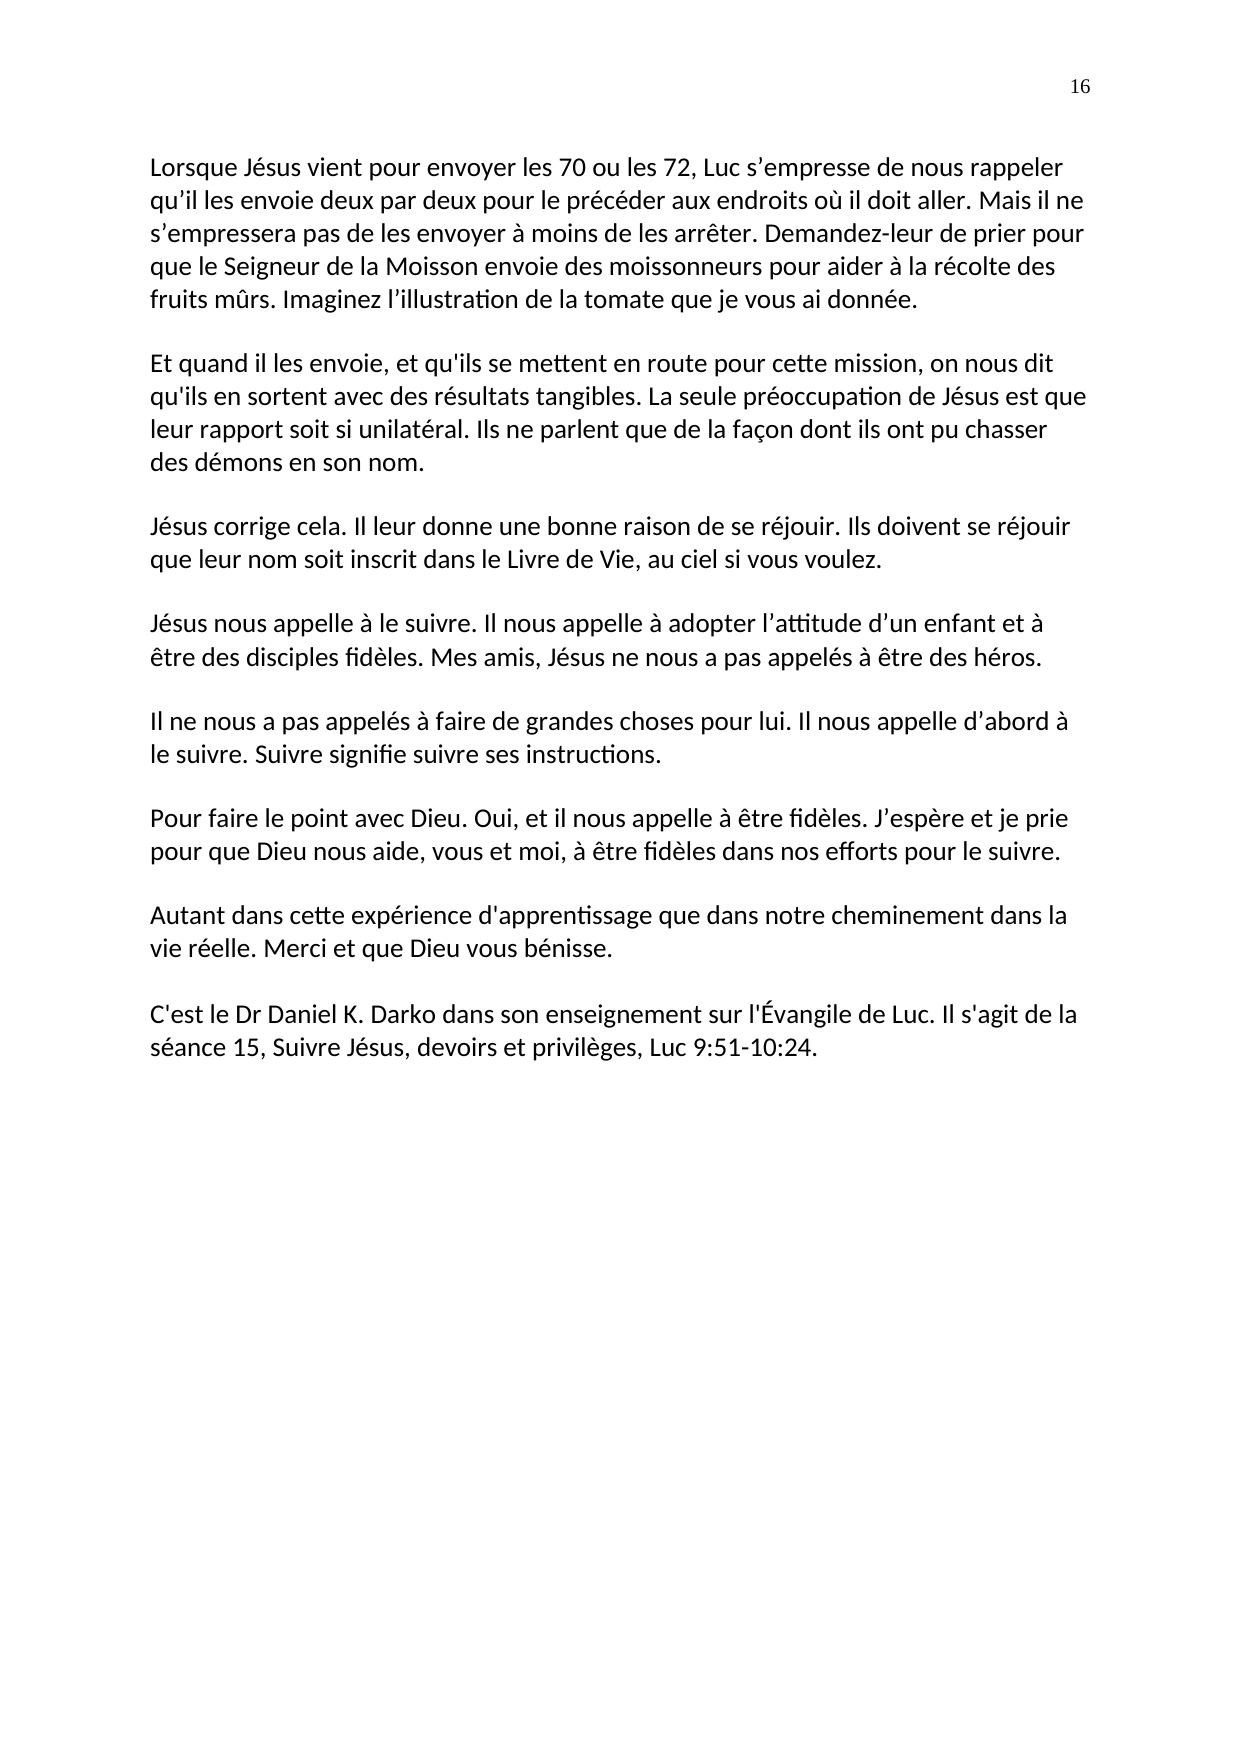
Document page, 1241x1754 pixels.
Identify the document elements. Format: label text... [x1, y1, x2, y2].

text Pour faire le point avec Dieu. Oui, et il nous appelle à être fidèles. J’espère et je prie pour que Dieu nous aide, vous et moi, à être fidèles dans nos efforts pour le suivre. [150, 801, 1090, 867]
text Lorsque Jésus vient pour envoyer les 70 ou les 72, Luc s’empresse de nous rappeler qu’il les envoie deux par deux pour le précéder aux endroits où il doit aller. Mais il ne s’empressera pas de les envoyer à moins de les arrêter. Demandez-leur de prier pour que le Seigneur de la Moisson envoie des moissonneurs pour aider à la récolte des fruits mûrs. Imaginez l’illustration de la tomate que je vous ai donnée. [150, 150, 1090, 315]
text Autant dans cette expérience d'apprentissage que dans notre cheminement dans la vie réelle. Merci et que Dieu vous bénisse. C'est le Dr Daniel K. Darko dans son enseignement sur l'Évangile de Luc. Il s'agit de la séance 15, Suivre Jésus, devoirs et privilèges, Luc 9:51-10:24. [150, 898, 1090, 1063]
text Jésus corrige cela. Il leur donne une bonne raison de se réjouir. Ils doivent se réjouir que leur nom soit inscrit dans le Livre de Vie, au ciel si vous voulez. [150, 509, 1090, 576]
text Jésus nous appelle à le suivre. Il nous appelle à adopter l’attitude d’un enfant et à être des disciples fidèles. Mes amis, Jésus ne nous a pas appelés à être des héros. [150, 607, 1090, 673]
text Et quand il les envoie, et qu'ils se mettent en route pour cette mission, on nous dit qu'ils en sortent avec des résultats tangibles. La seule préoccupation de Jésus est que leur rapport soit si unilatéral. Ils ne parlent que de la façon dont ils ont pu chasser des démons en son nom. [150, 346, 1090, 478]
text Il ne nous a pas appelés à faire de grandes choses pour lui. Il nous appelle d’abord à le suivre. Suivre signifie suivre ses instructions. [150, 704, 1090, 770]
